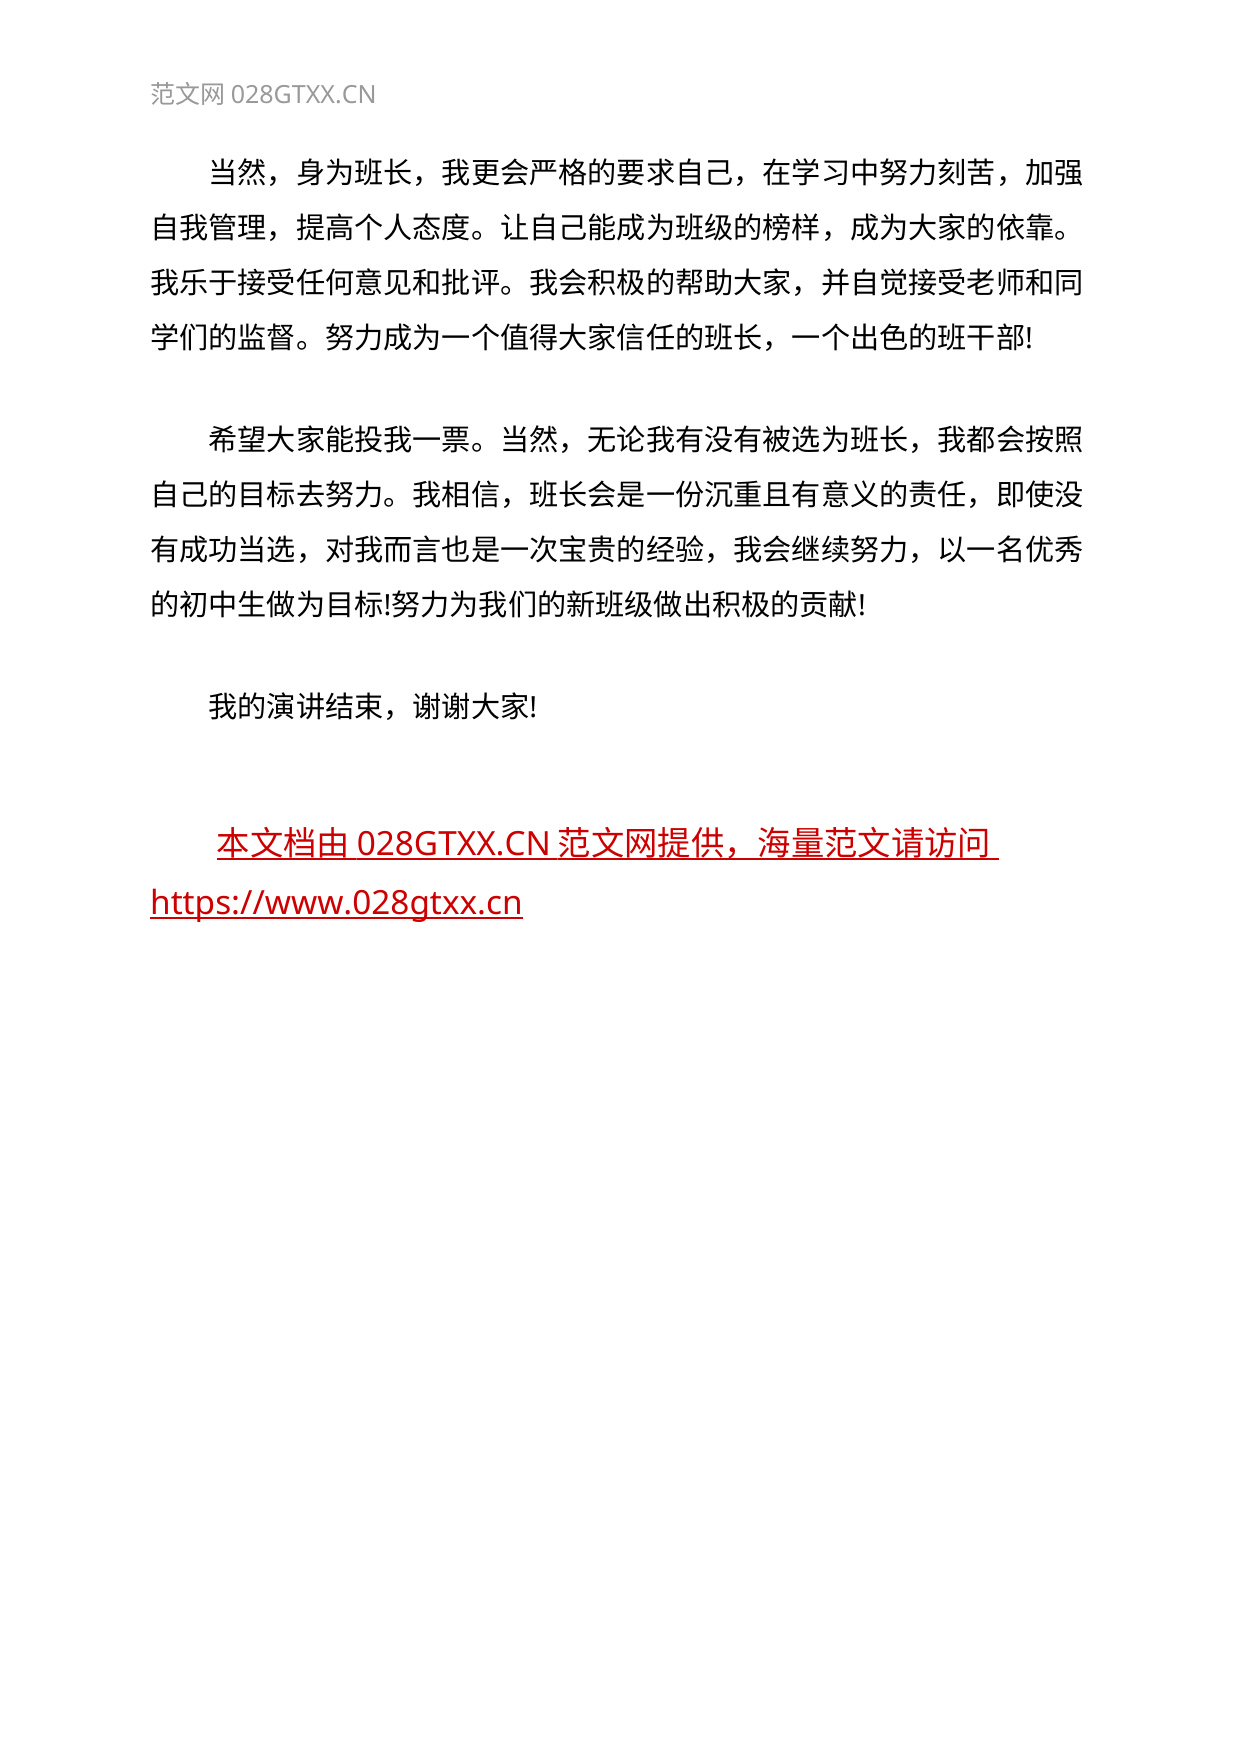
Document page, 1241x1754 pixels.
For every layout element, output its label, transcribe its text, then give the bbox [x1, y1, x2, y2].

text 本文档由028GTXX.CN范文网提供，海量范文请访问 https://www.028gtxx.cn [150, 817, 1090, 924]
text 希望大家能投我一票。当然，无论我有没有被选为班长，我都会按照自己的目标去努力。我相信，班长会是一份沉重且有意义的责任，即使没有成功当选，对我而言也是一次宝贵的经验，我会继续努力，以一名优秀的初中生做为目标!努力为我们的新班级做出积极的贡献! [150, 417, 1090, 624]
text 我的演讲结束，谢谢大家! [150, 683, 1090, 726]
text 当然，身为班长，我更会严格的要求自己，在学习中努力刻苦，加强自我管理，提高个人态度。让自己能成为班级的榜样，成为大家的依靠。我乐于接受任何意见和批评。我会积极的帮助大家，并自觉接受老师和同学们的监督。努力成为一个值得大家信任的班长，一个出色的班干部! [150, 150, 1090, 357]
